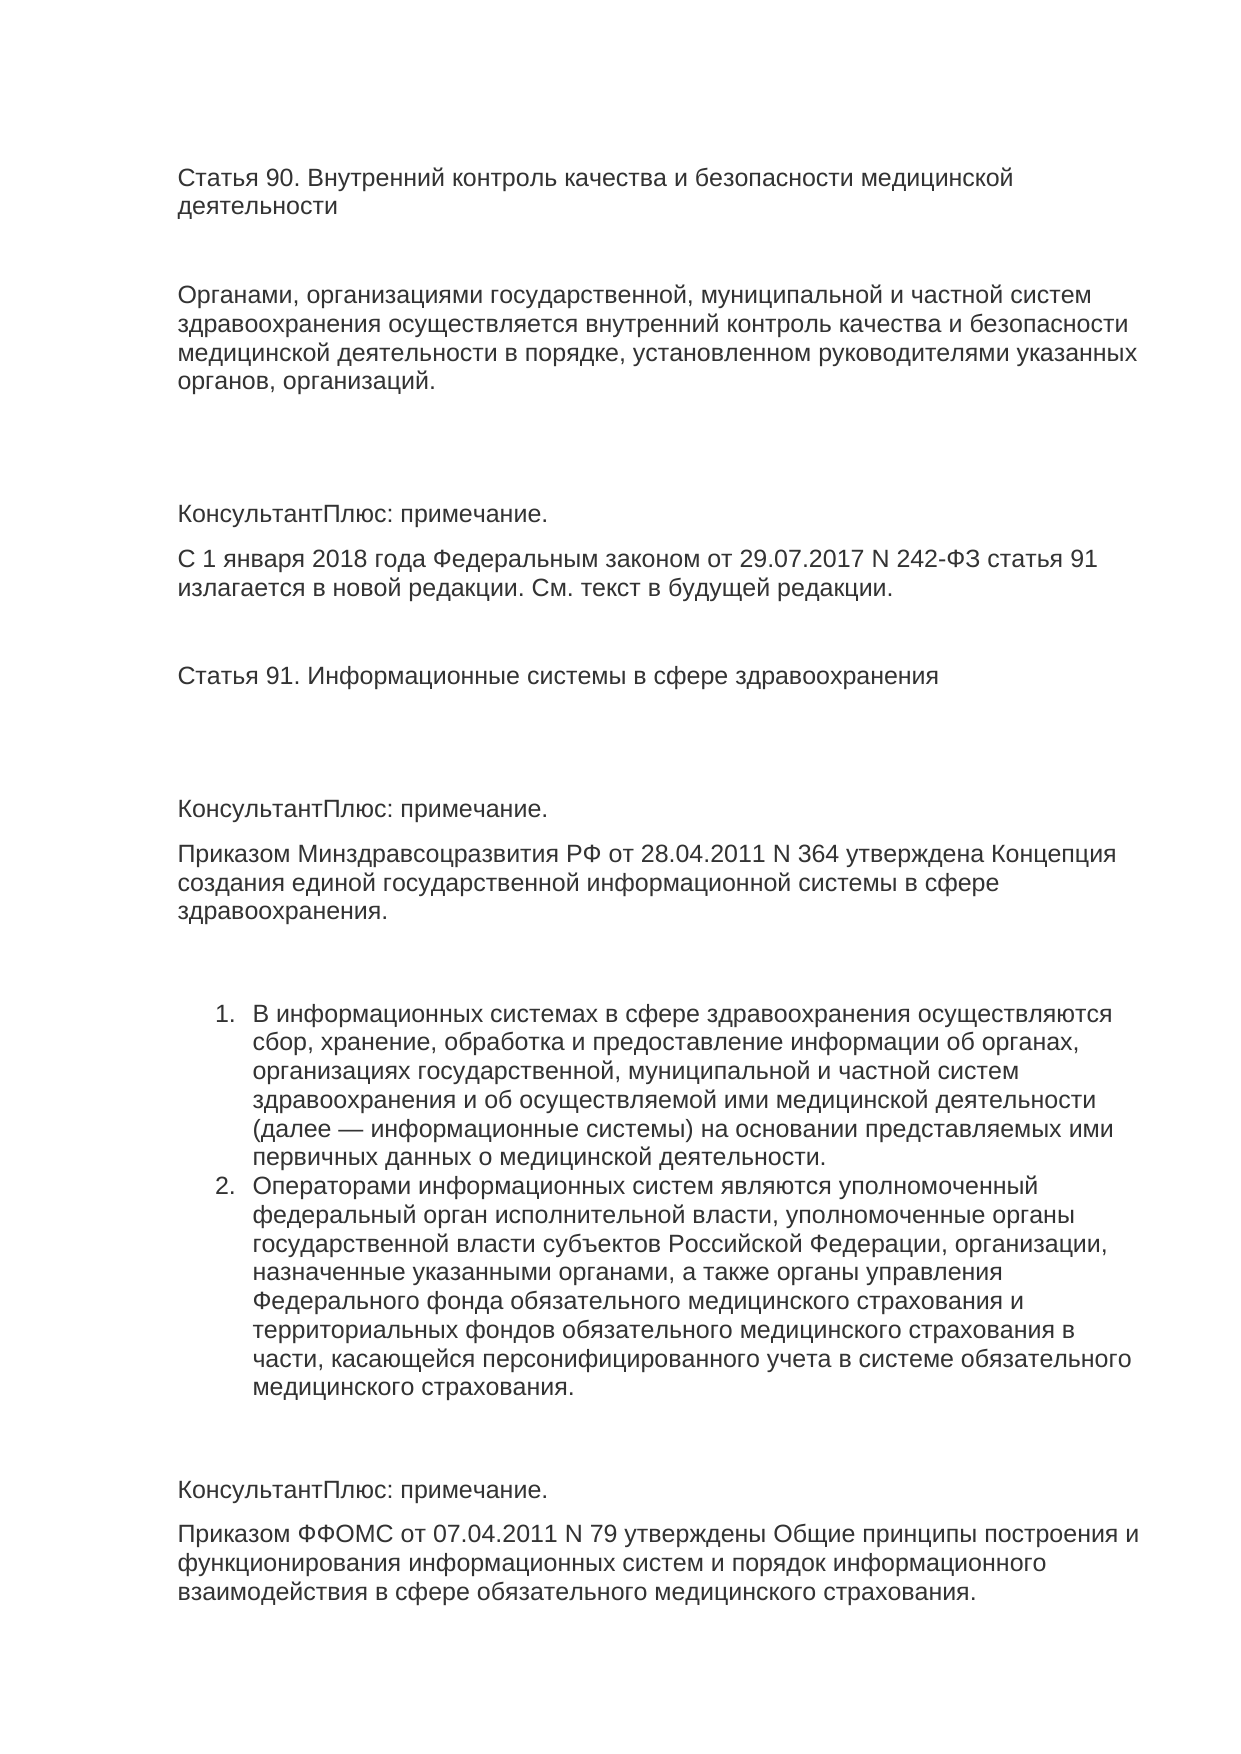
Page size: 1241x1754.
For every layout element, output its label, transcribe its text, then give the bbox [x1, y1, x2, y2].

text Статья 91. Информационные системы в сфере здравоохранения [177, 661, 1152, 690]
text КонсультантПлюс: примечание. [177, 794, 1152, 823]
text КонсультантПлюс: примечание. [177, 499, 1152, 528]
list В информационных системах в сфере здравоохранения осуществляются сбор, хранение, обработка и предоставление информации об органах, организациях государственной, муниципальной и частной систем здравоохранения и об осуществляемой ими медицинской деятельности (далее — информационные системы) на основании представляемых ими первичных данных о медицинской деятельности. [215, 998, 1152, 1171]
text Приказом Минздравсоцразвития РФ от 28.04.2011 N 364 утверждена Концепция создания единой государственной информационной системы в сфере здравоохранения. [177, 839, 1152, 925]
text Приказом ФФОМС от 07.04.2011 N 79 утверждены Общие принципы построения и функционирования информационных систем и порядок информационного взаимодействия в сфере обязательного медицинского страхования. [177, 1519, 1152, 1605]
text Органами, организациями государственной, муниципальной и частной систем здравоохранения осуществляется внутренний контроль качества и безопасности медицинской деятельности в порядке, установленном руководителями указанных органов, организаций. [177, 280, 1152, 395]
text КонсультантПлюс: примечание. [177, 1474, 1152, 1503]
text С 1 января 2018 года Федеральным законом от 29.07.2017 N 242-ФЗ статья 91 излагается в новой редакции. См. текст в будущей редакции. [177, 544, 1152, 601]
text Статья 90. Внутренний контроль качества и безопасности медицинской деятельности [177, 162, 1152, 220]
list Операторами информационных систем являются уполномоченный федеральный орган исполнительной власти, уполномоченные органы государственной власти субъектов Российской Федерации, организации, назначенные указанными органами, а также органы управления Федерального фонда обязательного медицинского страхования и территориальных фондов обязательного медицинского страхования в части, касающейся персонифицированного учета в системе обязательного медицинского страхования. [215, 1171, 1152, 1401]
